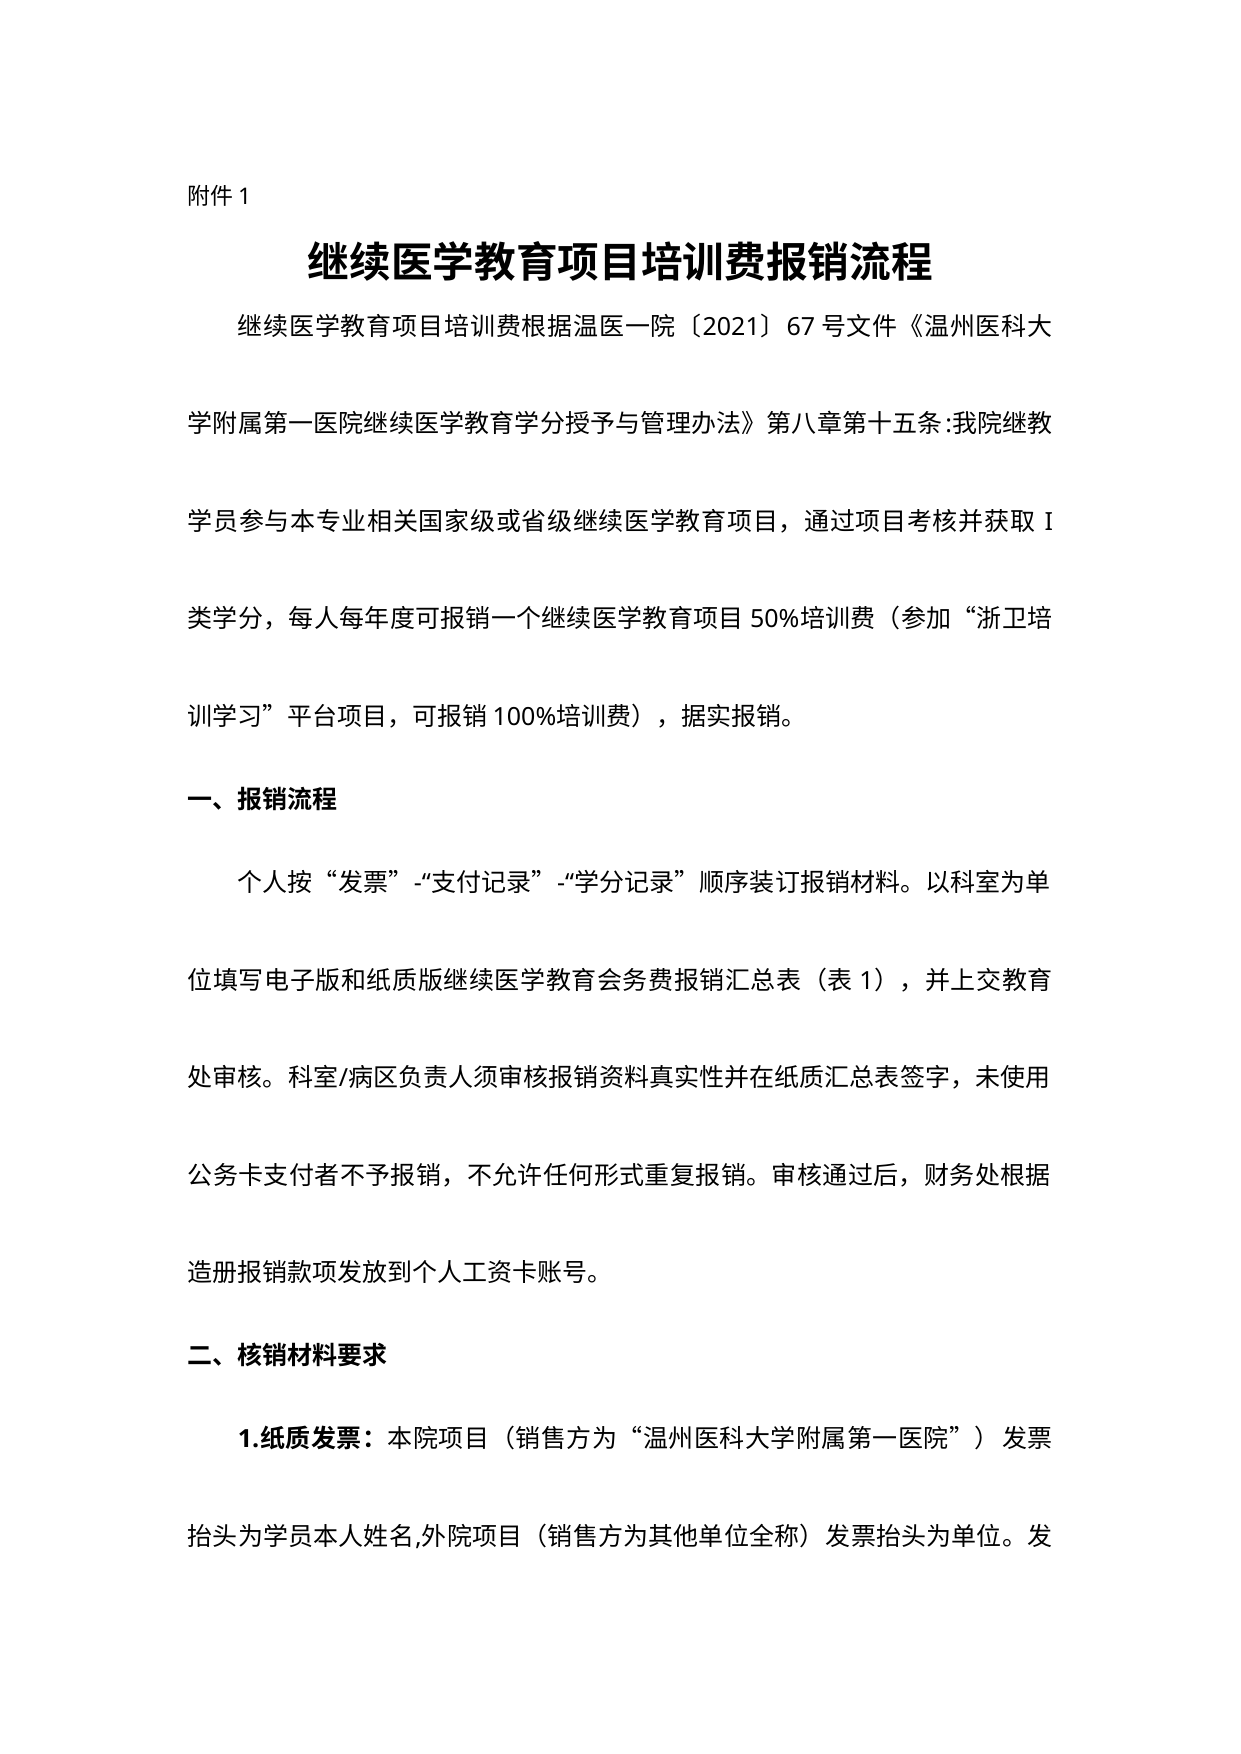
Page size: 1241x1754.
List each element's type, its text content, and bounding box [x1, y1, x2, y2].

text 继续医学教育项目培训费根据温医一院〔2021〕67号文件《温州医科大学附属第一医院继续医学教育学分授予与管理办法》第八章第十五条:我院继教学员参与本专业相关国家级或省级继续医学教育项目，通过项目考核并获取I类学分，每人每年度可报销一个继续医学教育项目50%培训费（参加“浙卫培训学习”平台项目，可报销100%培训费），据实报销。 [187, 292, 1053, 747]
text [187, 1404, 1053, 1567]
list 报销流程 [187, 765, 1053, 830]
text 二、核销材料要求 [187, 1321, 1053, 1386]
text 继续医学教育项目培训费报销流程 [187, 227, 1053, 292]
list 个人按“发票”-“支付记录”-“学分记录”顺序装订报销材料。以科室为单位填写电子版和纸质版继续医学教育会务费报销汇总表（表1），并上交教育处审核。科室/病区负责人须审核报销资料真实性并在纸质汇总表签字，未使用公务卡支付者不予报销，不允许任何形式重复报销。审核通过后，财务处根据造册报销款项发放到个人工资卡账号。 [187, 848, 1053, 1303]
text 附件1 [187, 162, 1053, 227]
